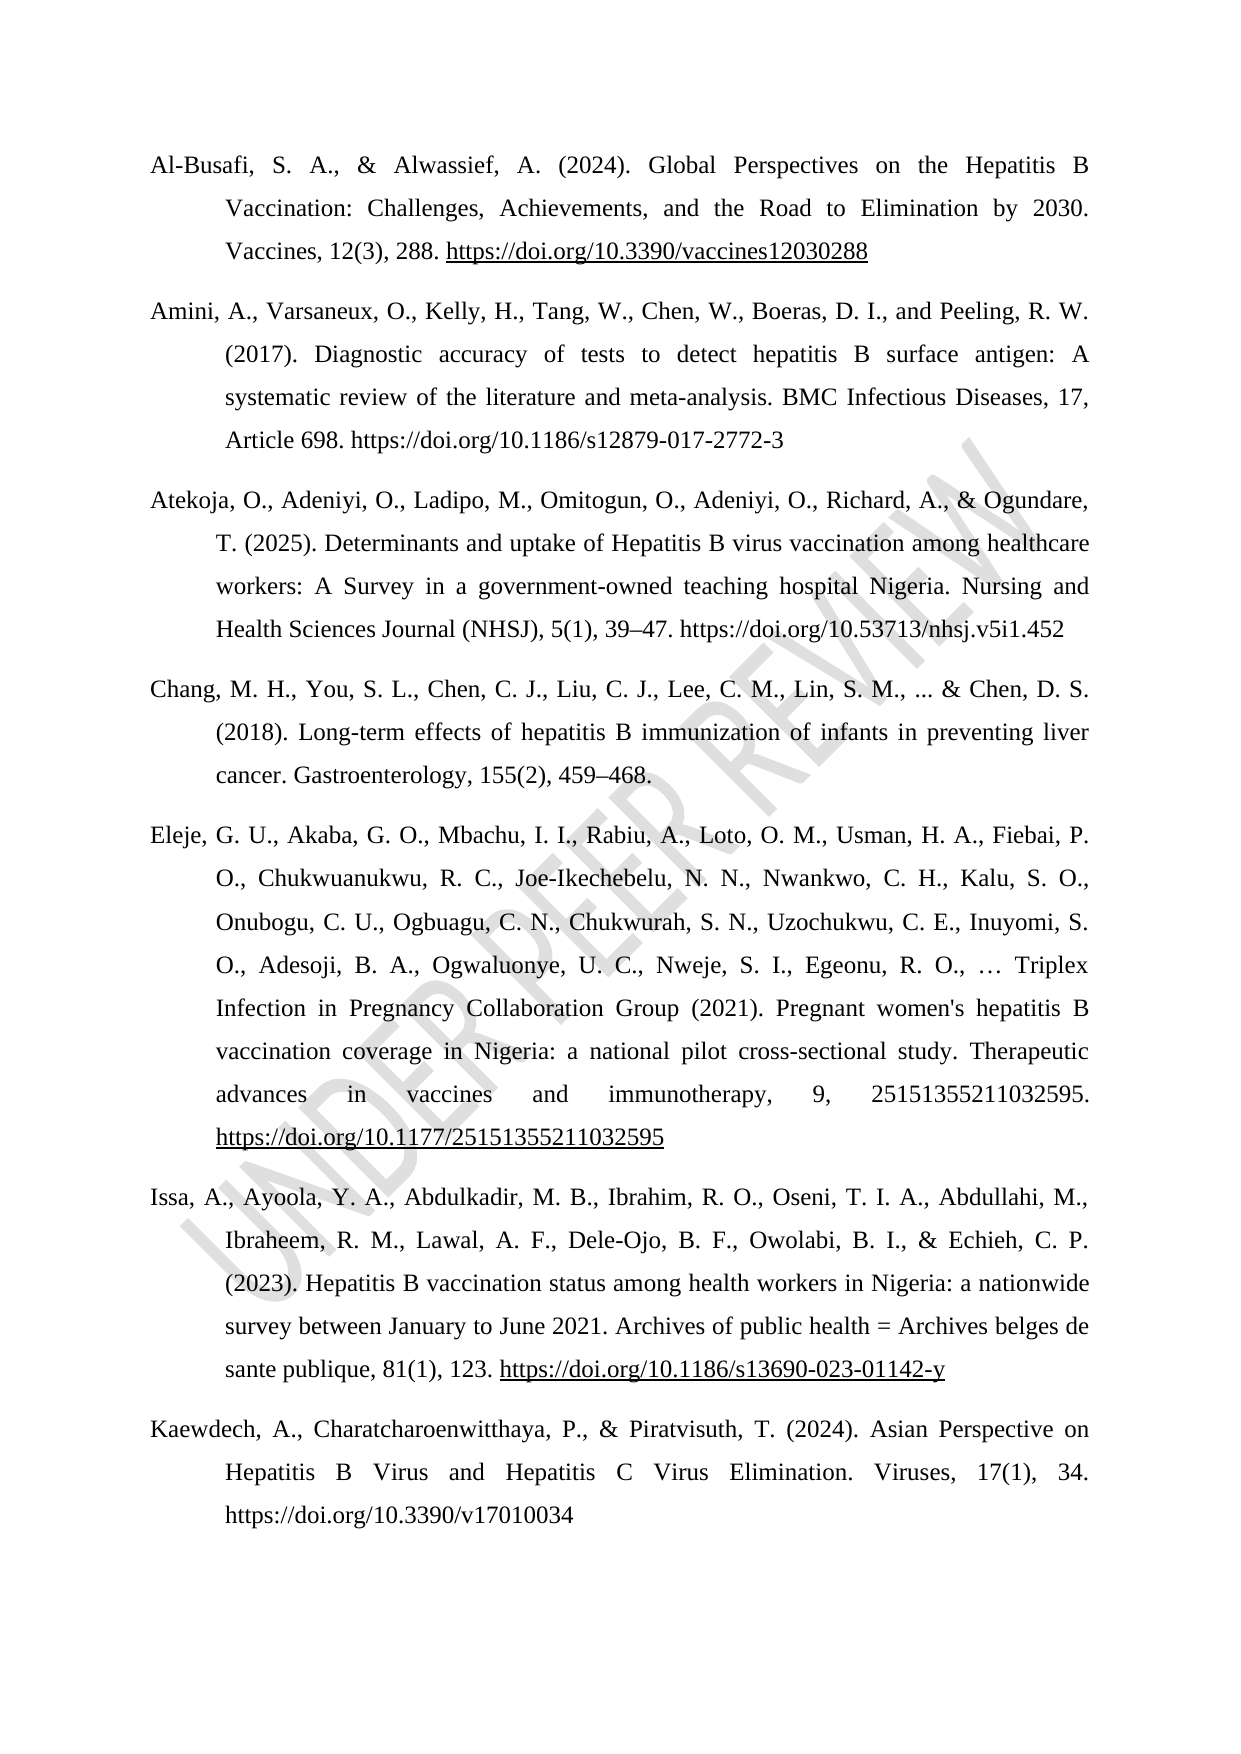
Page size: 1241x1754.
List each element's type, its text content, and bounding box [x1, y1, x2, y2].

text Kaewdech, A., Charatcharoenwitthaya, P., & Piratvisuth, T. (2024). Asian Perspective on Hepatitis B Virus and Hepatitis C Virus Elimination. Viruses, 17(1), 34. https://doi.org/10.3390/v17010034 [150, 1414, 1090, 1529]
text Eleje, G. U., Akaba, G. O., Mbachu, I. I., Rabiu, A., Loto, O. M., Usman, H. A., Fiebai, P. O., Chukwuanukwu, R. C., Joe-Ikechebelu, N. N., Nwankwo, C. H., Kalu, S. O., Onubogu, C. U., Ogbuagu, C. N., Chukwurah, S. N., Uzochukwu, C. E., Inuyomi, S. O., Adesoji, B. A., Ogwaluonye, U. C., Nweje, S. I., Egeonu, R. O., … Triplex Infection in Pregnancy Collaboration Group (2021). Pregnant women's hepatitis B vaccination coverage in Nigeria: a national pilot cross-sectional study. Therapeutic advances in vaccines and immunotherapy, 9, 25151355211032595. https://doi.org/10.1177/25151355211032595 [150, 820, 1090, 1151]
text Atekoja, O., Adeniyi, O., Ladipo, M., Omitogun, O., Adeniyi, O., Richard, A., & Ogundare, T. (2025). Determinants and uptake of Hepatitis B virus vaccination among healthcare workers: A Survey in a government-owned teaching hospital Nigeria. Nursing and Health Sciences Journal (NHSJ), 5(1), 39–47. https://doi.org/10.53713/nhsj.v5i1.452 [150, 485, 1090, 643]
text Issa, A., Ayoola, Y. A., Abdulkadir, M. B., Ibrahim, R. O., Oseni, T. I. A., Abdullahi, M., Ibraheem, R. M., Lawal, A. F., Dele-Ojo, B. F., Owolabi, B. I., & Echieh, C. P. (2023). Hepatitis B vaccination status among health workers in Nigeria: a nationwide survey between January to June 2021. Archives of public health = Archives belges de sante publique, 81(1), 123. https://doi.org/10.1186/s13690-023-01142-y [150, 1182, 1090, 1383]
text Al-Busafi, S. A., & Alwassief, A. (2024). Global Perspectives on the Hepatitis B Vaccination: Challenges, Achievements, and the Road to Elimination by 2030. Vaccines, 12(3), 288. https://doi.org/10.3390/vaccines12030288 [150, 150, 1090, 265]
text Amini, A., Varsaneux, O., Kelly, H., Tang, W., Chen, W., Boeras, D. I., and Peeling, R. W. (2017). Diagnostic accuracy of tests to detect hepatitis B surface antigen: A systematic review of the literature and meta-analysis. BMC Infectious Diseases, 17, Article 698. https://doi.org/10.1186/s12879-017-2772-3 [150, 296, 1090, 454]
text Chang, M. H., You, S. L., Chen, C. J., Liu, C. J., Lee, C. M., Lin, S. M., ... & Chen, D. S. (2018). Long-term effects of hepatitis B immunization of infants in preventing liver cancer. Gastroenterology, 155(2), 459–468. [150, 674, 1090, 789]
